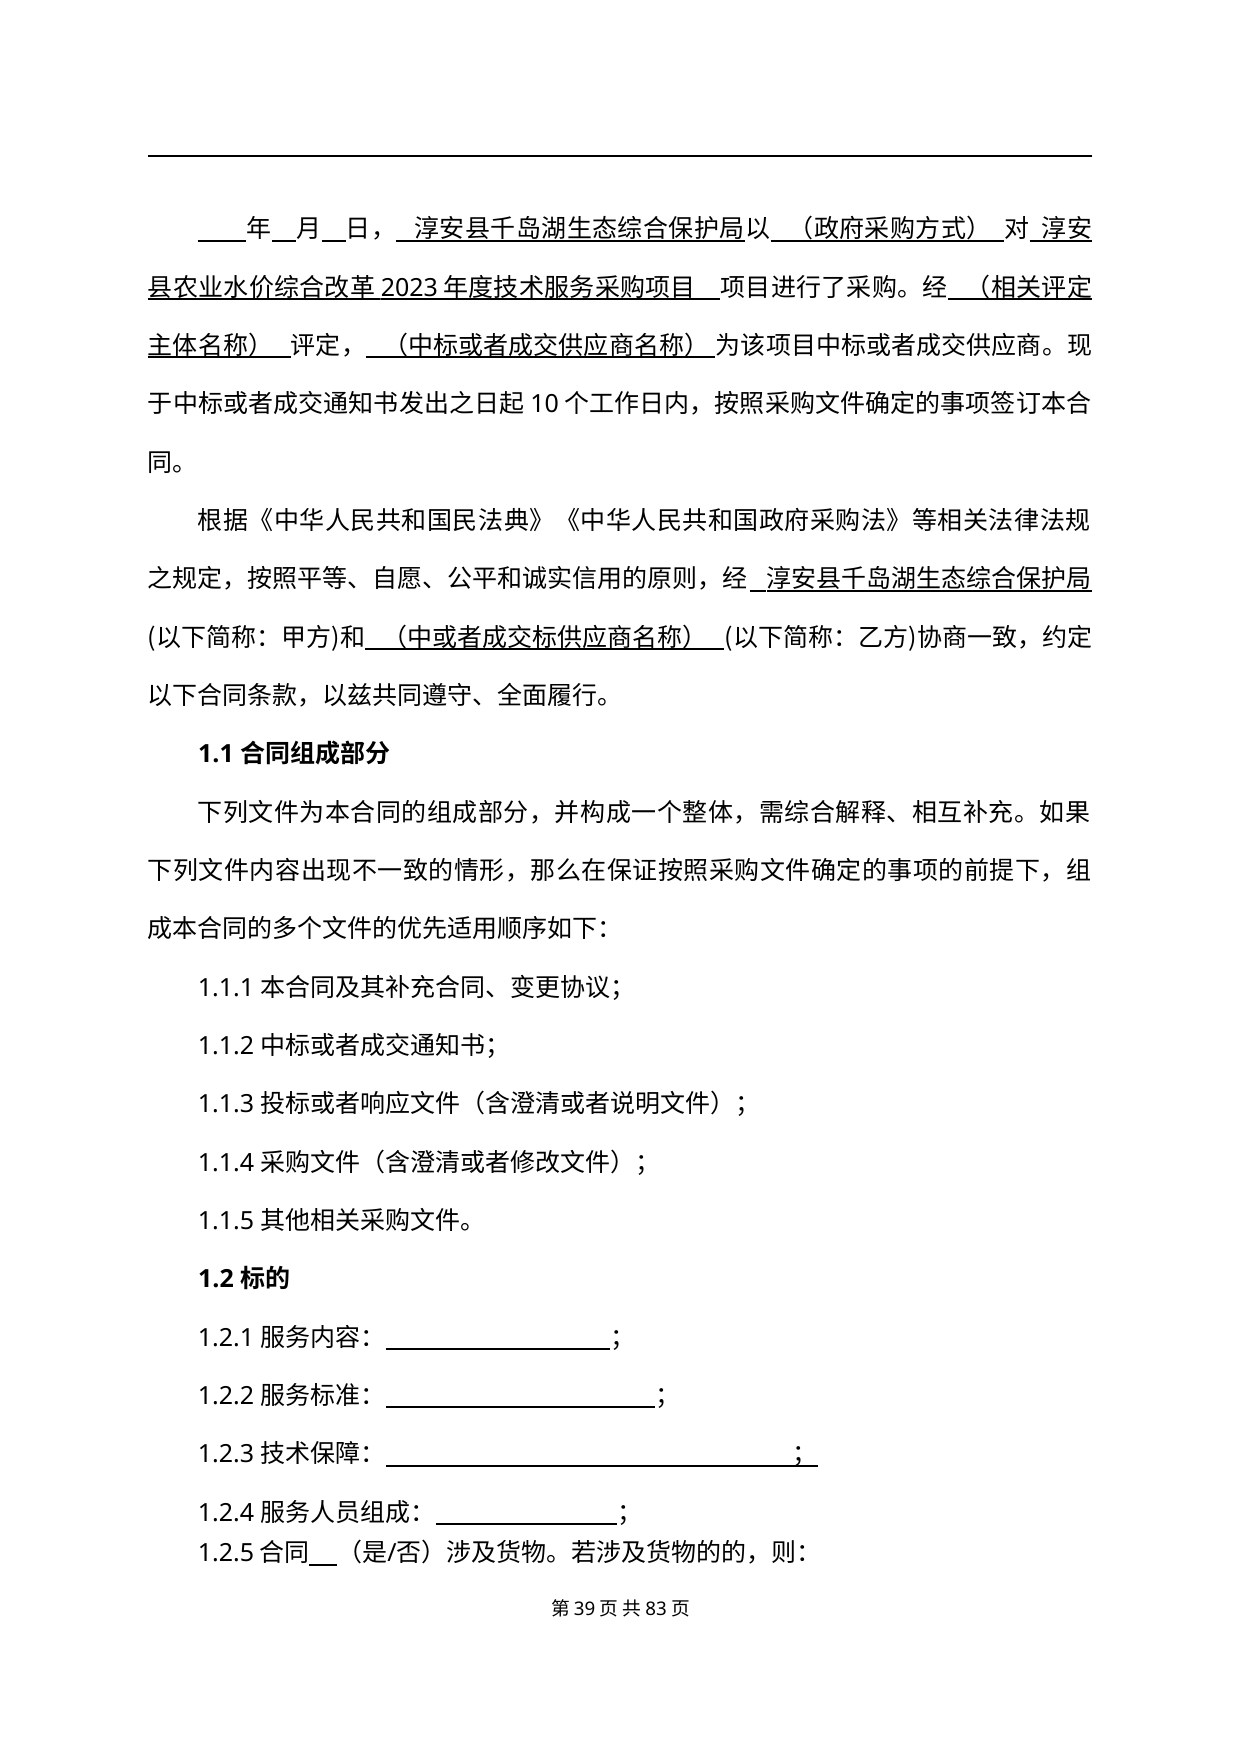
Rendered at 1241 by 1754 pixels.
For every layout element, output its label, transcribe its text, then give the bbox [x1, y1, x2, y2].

text 1.1.1 本合同及其补充合同、变更协议； [148, 949, 1092, 1008]
text 1.2.2 服务标准： ； [148, 1358, 1092, 1416]
text 1.2.5合同 （是/否）涉及货物。若涉及货物的的，则： [148, 1533, 1092, 1569]
text 1.1 合同组成部分 [148, 716, 1092, 774]
text 1.2 标的 [148, 1241, 1092, 1299]
text 1.1.3 投标或者响应文件（含澄清或者说明文件）； [148, 1066, 1092, 1124]
text 1.2.3 技术保障： ； [148, 1416, 1092, 1474]
text 根据《中华人民共和国民法典》《中华人民共和国政府采购法》等相关法律法规之规定，按照平等、自愿、公平和诚实信用的原则，经 淳安县千岛湖生态综合保护局(以下简称：甲方)和 （中或者成交标供应商名称） (以下简称：乙方)协商一致，约定以下合同条款，以兹共同遵守、全面履行。 [148, 483, 1092, 716]
text 1.2.4 服务人员组成： ； [148, 1474, 1092, 1533]
text 1.1.2 中标或者成交通知书； [148, 1008, 1092, 1066]
text 1.1.4 采购文件（含澄清或者修改文件）； [148, 1124, 1092, 1183]
text 1.1.5 其他相关采购文件。 [148, 1183, 1092, 1241]
text 1.2.1 服务内容： ； [148, 1299, 1092, 1358]
text 年 月 日， 淳安县千岛湖生态综合保护局以 （政府采购方式） 对 淳安县农业水价综合改革2023年度技术服务采购项目 项目进行了采购。经 （相关评定主体名称） 评定， （中标或者成交供应商名称） 为该项目中标或者成交供应商。现于中标或者成交通知书发出之日起10个工作日内，按照采购文件确定的事项签订本合同。 [148, 191, 1092, 483]
text 下列文件为本合同的组成部分，并构成一个整体，需综合解释、相互补充。如果下列文件内容出现不一致的情形，那么在保证按照采购文件确定的事项的前提下，组成本合同的多个文件的优先适用顺序如下： [148, 774, 1092, 949]
